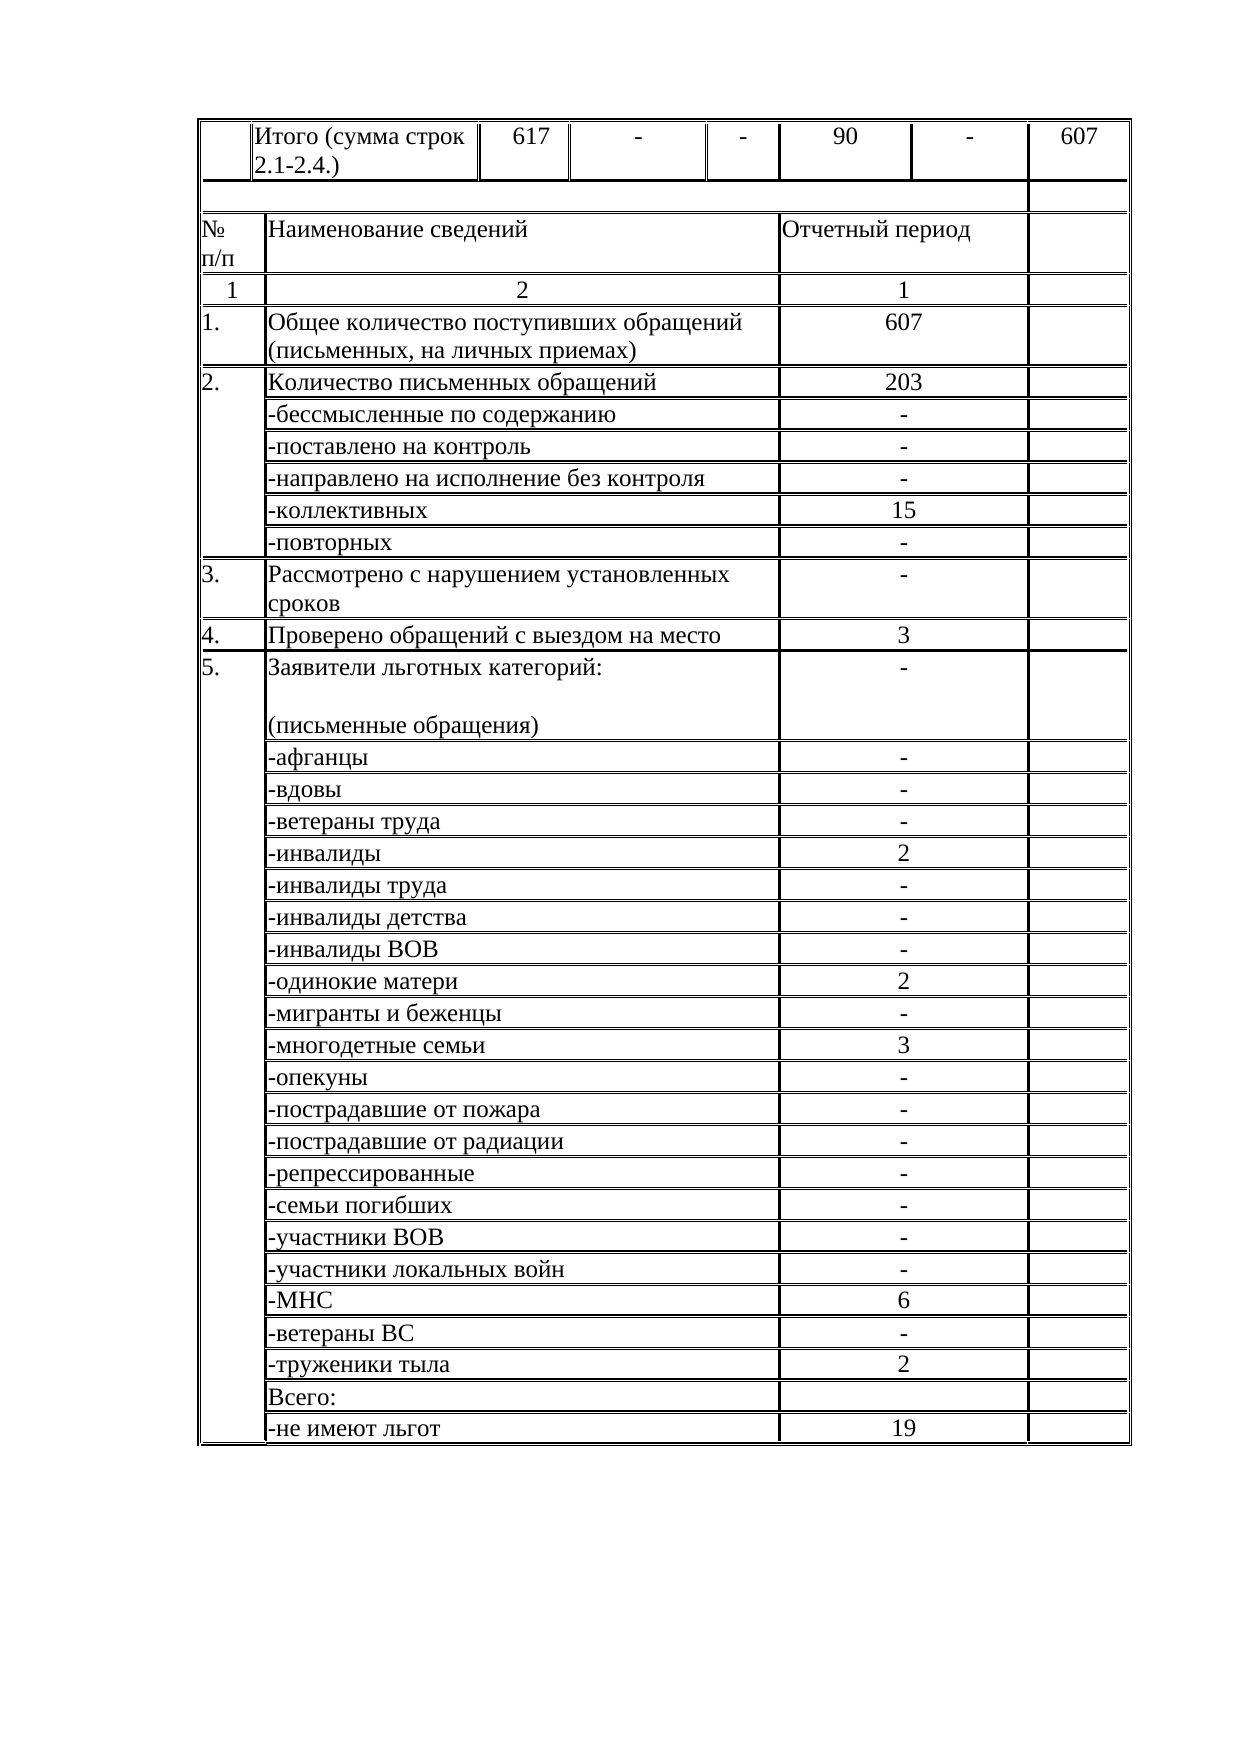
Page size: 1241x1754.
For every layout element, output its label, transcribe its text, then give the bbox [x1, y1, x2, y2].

table_cell 2 [781, 1350, 1027, 1378]
table_cell № п/п [199, 211, 265, 272]
table_cell [1028, 1027, 1130, 1058]
table_cell -инвалиды [267, 838, 778, 867]
table_cell -вдовы [267, 774, 778, 803]
table_cell 607 [781, 307, 1027, 364]
table_cell [1028, 272, 1130, 303]
table_cell -семьи погибших [267, 1190, 778, 1218]
table_cell 6 [781, 1286, 1027, 1314]
table_cell [1028, 771, 1130, 803]
table_cell 90 [779, 122, 911, 179]
table_cell - [781, 1062, 1027, 1091]
table_cell Итого (сумма строк 2.1-2.4.) [252, 120, 479, 179]
table_cell -повторных [267, 528, 778, 556]
table_cell 2. [201, 364, 264, 556]
table_cell [1028, 867, 1130, 899]
table_cell -не имеют льгот [265, 1414, 779, 1442]
table_cell [1030, 428, 1129, 460]
table_cell - [707, 122, 779, 179]
table_cell Общее количество поступивших обращений (письменных, на личных приемах) [267, 307, 778, 364]
table_cell -инвалиды труда [267, 870, 778, 899]
table_cell -участники ВОВ [267, 1222, 778, 1250]
table_cell -участники локальных войн [267, 1254, 778, 1282]
table_cell - [781, 1318, 1027, 1346]
table_cell - [781, 1126, 1027, 1154]
table_cell [201, 122, 252, 179]
table_cell - [781, 1158, 1027, 1186]
table_cell 2 [267, 275, 778, 303]
table_cell [1028, 899, 1130, 931]
table_cell -репрессированные [267, 1158, 778, 1186]
table_cell - [781, 870, 1027, 899]
table_cell -мигранты и беженцы [267, 998, 778, 1027]
table_cell [781, 1382, 1027, 1410]
table_cell [1030, 1346, 1129, 1378]
table_cell - [781, 1094, 1027, 1122]
table_cell -ветераны труда [267, 806, 778, 835]
table_cell -пострадавшие от радиации [267, 1126, 778, 1154]
table_cell [1028, 617, 1130, 649]
table_cell [201, 179, 1027, 211]
table_cell - [911, 120, 1028, 179]
table_cell [1030, 304, 1129, 364]
table_cell -труженики тыла [267, 1350, 778, 1378]
table_cell -опекуны [267, 1062, 778, 1091]
table_cell -бессмысленные по содержанию [267, 400, 778, 428]
table_cell 3 [781, 620, 1027, 649]
table_cell [1030, 556, 1129, 617]
table_cell - [781, 652, 1027, 739]
table_cell - [781, 528, 1027, 556]
table_cell Заявители льготных категорий: (письменные обращения) [267, 652, 778, 739]
table_cell -направлено на исполнение без контроля [267, 464, 778, 492]
table_cell -одинокие матери [267, 966, 778, 994]
table_cell - [781, 1254, 1027, 1282]
table_cell 2 [781, 966, 1027, 994]
table_cell [1028, 1091, 1130, 1122]
table_cell [1030, 179, 1129, 211]
table_cell 607 [1028, 122, 1129, 179]
table_cell [1030, 995, 1129, 1027]
table_cell - [781, 806, 1027, 835]
table_cell - [781, 560, 1027, 617]
table_cell -поставлено на контроль [267, 432, 778, 460]
table_cell [1030, 649, 1129, 739]
table_cell [1030, 1378, 1129, 1410]
table_cell -инвалиды детства [267, 902, 778, 931]
table_cell 1 [781, 275, 1027, 303]
table_cell - [781, 742, 1027, 771]
table_cell - [781, 774, 1027, 803]
table_cell [1030, 1314, 1129, 1346]
table_cell Наименование сведений [267, 214, 778, 272]
table_cell [1030, 396, 1129, 428]
table_cell Всего: [267, 1382, 778, 1410]
table_cell - [781, 464, 1027, 492]
table_cell [1028, 211, 1130, 272]
table_cell [1028, 835, 1130, 867]
table_cell [1030, 1283, 1129, 1314]
table_cell 4. [199, 617, 265, 649]
table_cell -МНС [267, 1286, 778, 1314]
table_cell [1030, 364, 1129, 396]
table_cell Количество письменных обращений [267, 368, 778, 396]
table_cell Отчетный период [781, 214, 1027, 272]
table_cell [1030, 460, 1129, 492]
table_cell 15 [781, 496, 1027, 524]
table_cell [1030, 1123, 1129, 1154]
table_cell - [781, 432, 1027, 460]
table_cell [1028, 739, 1130, 771]
table_cell - [781, 1190, 1027, 1218]
table_cell [1030, 1250, 1129, 1282]
table_cell - [570, 122, 707, 179]
table_cell - [781, 934, 1027, 963]
table_cell Проверено обращений с выездом на место [267, 620, 778, 649]
table_cell [1030, 1186, 1129, 1218]
table_cell [1030, 1219, 1129, 1250]
table_cell [1028, 1410, 1129, 1442]
table_cell 3. [201, 556, 264, 617]
table_cell 5. [201, 649, 265, 1442]
table_cell 19 [779, 1414, 1028, 1442]
table_cell [1030, 492, 1129, 524]
table_cell - [781, 998, 1027, 1027]
table_cell [1030, 1059, 1129, 1091]
table_cell -пострадавшие от пожара [267, 1094, 778, 1122]
table_cell 1 [199, 272, 265, 303]
table_cell [1028, 803, 1130, 835]
table_cell - [781, 902, 1027, 931]
table_cell [1028, 963, 1130, 994]
table_cell 617 [479, 122, 569, 179]
table_cell - [781, 400, 1027, 428]
table_cell -инвалиды ВОВ [267, 934, 778, 963]
table_cell 3 [781, 1030, 1027, 1058]
table_cell - [781, 1222, 1027, 1250]
table_cell 1. [201, 304, 264, 364]
table_cell [1030, 1155, 1129, 1186]
table_cell -коллективных [267, 496, 778, 524]
table_cell 2 [781, 838, 1027, 867]
table_cell -афганцы [267, 742, 778, 771]
table_cell 203 [781, 368, 1027, 396]
table_cell -ветераны ВС [267, 1318, 778, 1346]
table_cell -многодетные семьи [267, 1030, 778, 1058]
table_cell Рассмотрено с нарушением установленных сроков [267, 560, 778, 617]
table_cell [1028, 931, 1130, 963]
table_cell [1030, 524, 1129, 556]
